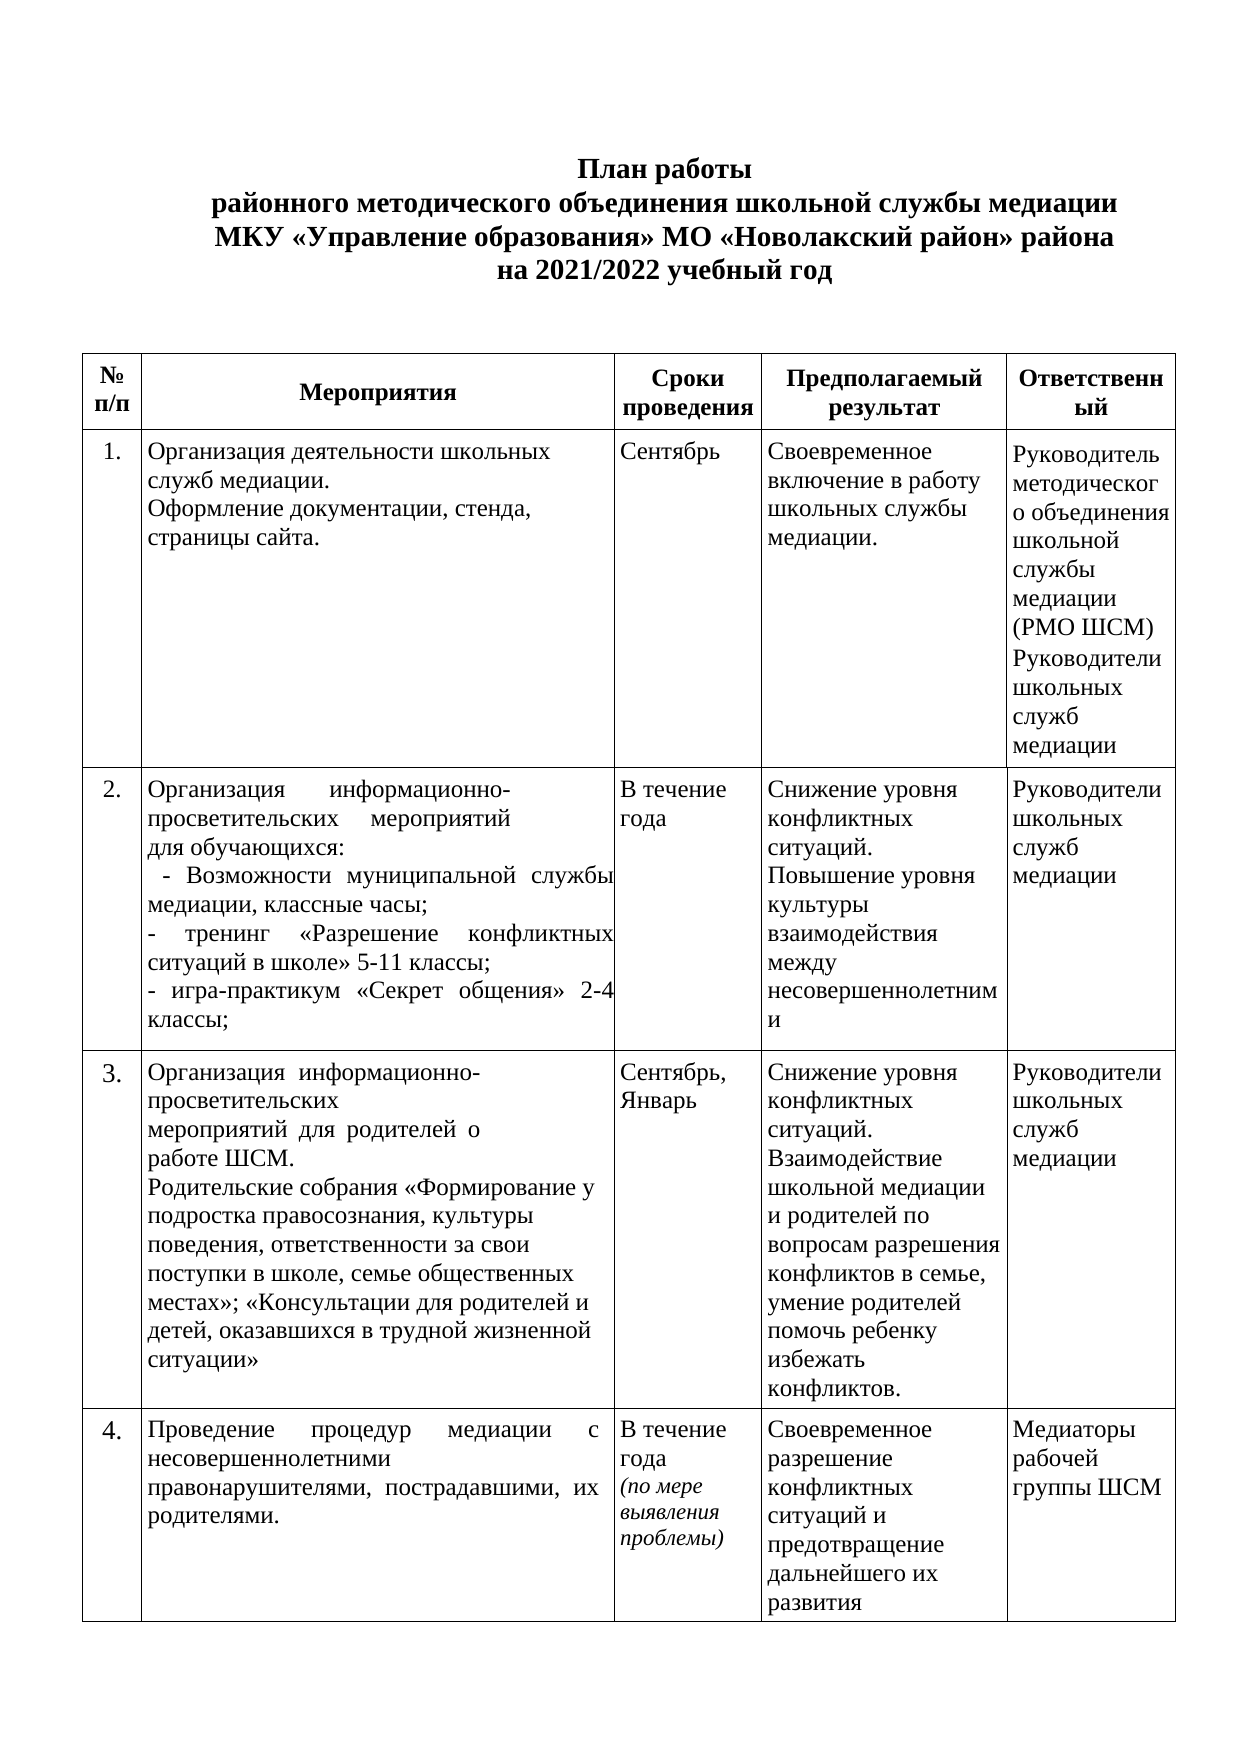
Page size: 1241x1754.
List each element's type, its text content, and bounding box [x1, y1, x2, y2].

table_cell 4. [83, 1409, 141, 1621]
table_cell Организация информационно-просветительских мероприятий для родителей о работе ШСМ. Родительские собрания «Формирование у подростка правосознания, культуры поведения, ответственности за свои поступки в школе, семье общественных местах»; «Консультации для родителей и детей, оказавшихся в трудной жизненной ситуации» [142, 1051, 614, 1407]
table_cell Своевременное разрешение конфликтных ситуаций и предотвращение дальнейшего их развития [762, 1409, 1007, 1621]
text План работы районного методического объединения школьной службы медиации [177, 152, 1152, 219]
table_cell 2. [83, 768, 141, 1050]
table_header Мероприятия [142, 354, 614, 429]
table_cell Руководители школьных служб медиации [1008, 768, 1175, 1050]
table_cell В течение года [615, 768, 761, 1050]
text МКУ «Управление образования» МО «Новолакский район» района на 2021/2022 учебный год [177, 219, 1152, 286]
table_cell Организация деятельности школьных служб медиации. Оформление документации, стенда, страницы сайта. [142, 430, 614, 767]
table_cell Организация информационно- просветительских мероприятий для обучающихся: - Возможности муниципальной службы медиации, классные часы; - тренинг «Разрешение конфликтных ситуаций в школе» 5-11 классы; - игра-практикум «Секрет общения» 2-4 классы; [142, 768, 614, 1050]
table_cell 3. [83, 1051, 141, 1407]
table_cell Руководители школьных служб медиации [1008, 1051, 1175, 1407]
table_cell Сентябрь, Январь [615, 1051, 761, 1407]
table_cell Проведение процедур медиации с несовершеннолетними правонарушителями, пострадавшими, их родителями. [142, 1409, 614, 1621]
table_cell Своевременное включение в работу школьных службы медиации. [762, 430, 1006, 767]
table_cell Медиаторы рабочей группы ШСМ [1008, 1409, 1175, 1621]
table_cell 1. [83, 430, 141, 767]
table_cell Снижение уровня конфликтных ситуаций. Взаимодействие школьной медиации и родителей по вопросам разрешения конфликтов в семье, умение родителей помочь ребенку избежать конфликтов. [762, 1051, 1007, 1407]
table_cell Сентябрь [615, 430, 761, 767]
table_header Предполагаемый результат [762, 354, 1006, 429]
table_cell Руководитель методического объединения школьной службы медиации (РМО ШСМ) Руководители школьных служб медиации [1007, 430, 1175, 767]
table_header Сроки проведения [615, 354, 761, 429]
table_cell В течение года (по мере выявления проблемы) [615, 1409, 761, 1621]
table_cell Снижение уровня конфликтных ситуаций. Повышение уровня культуры взаимодействия между несовершеннолетними [762, 768, 1007, 1050]
table_header Ответственный [1007, 354, 1175, 429]
table_header № п/п [83, 354, 141, 429]
